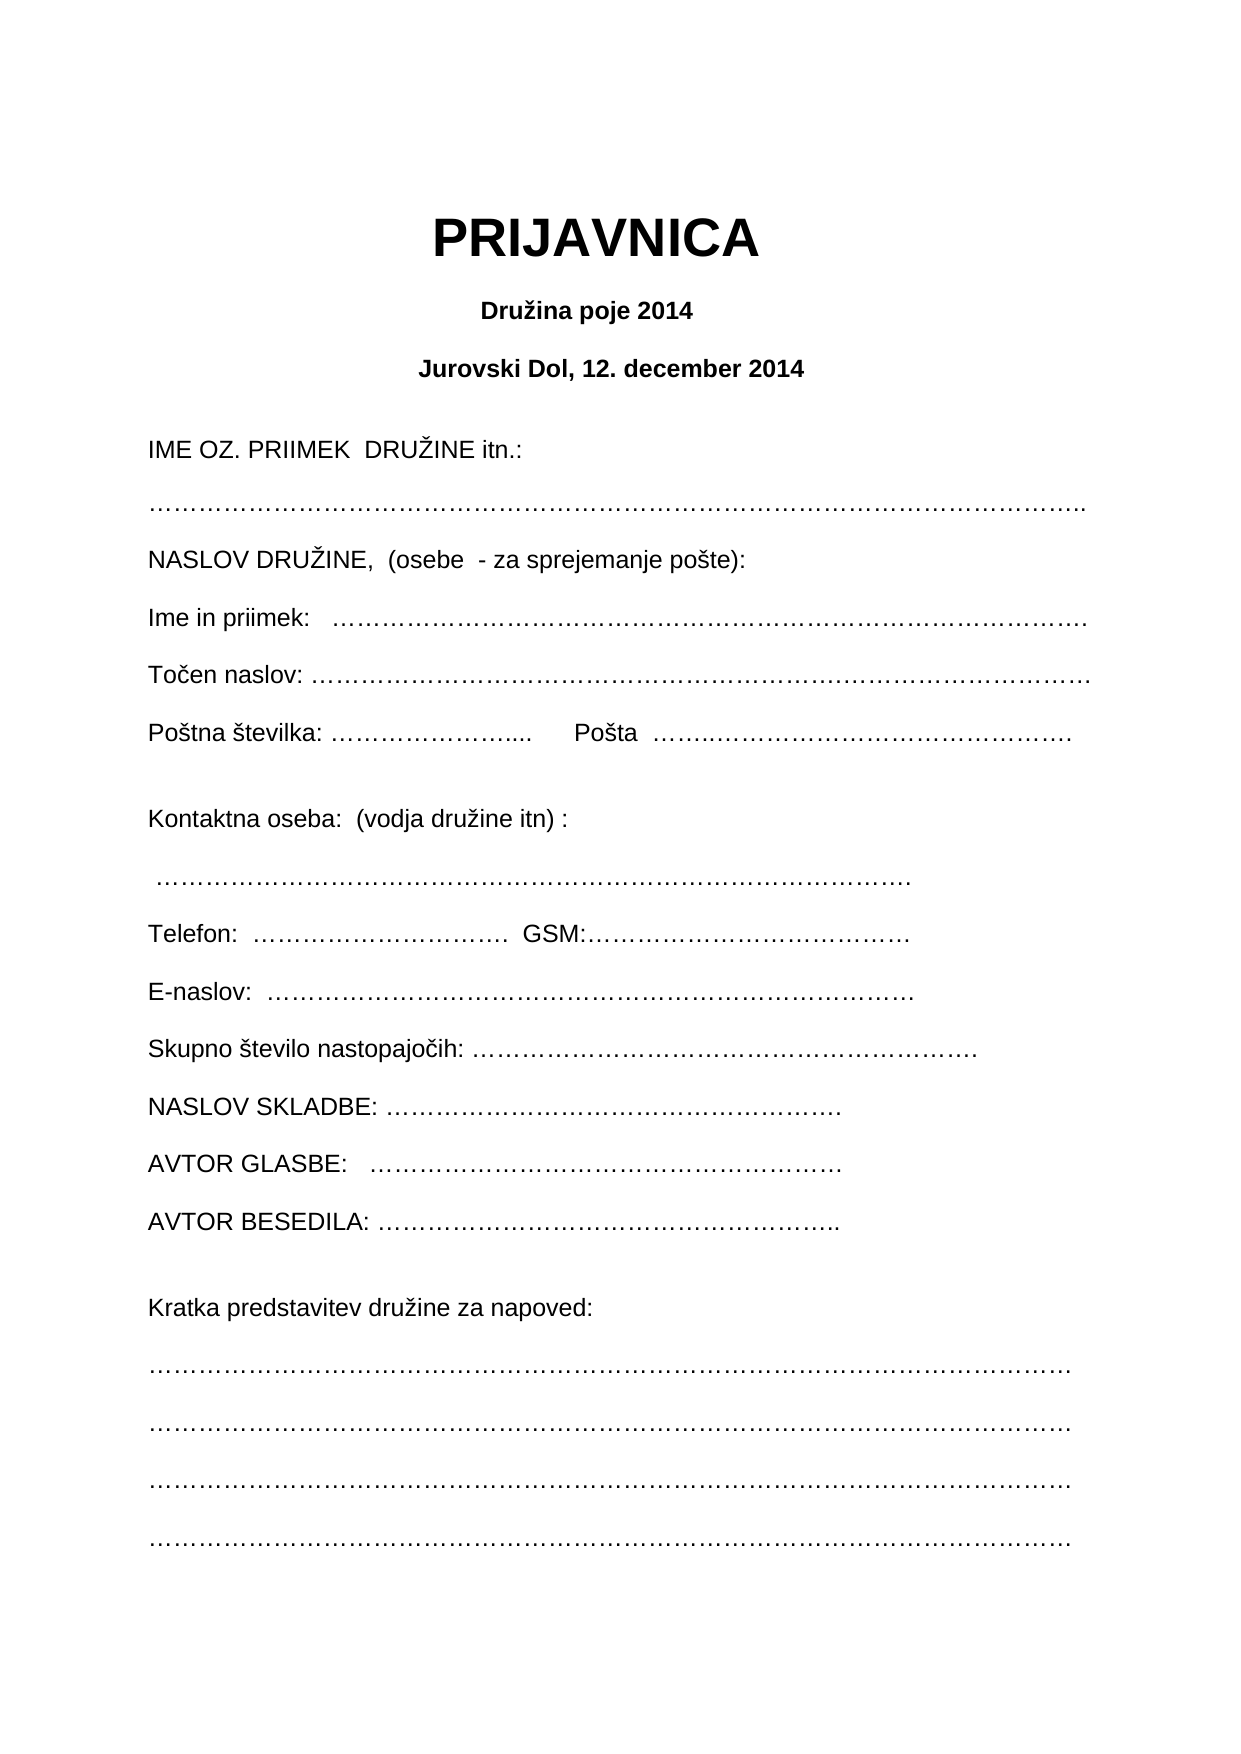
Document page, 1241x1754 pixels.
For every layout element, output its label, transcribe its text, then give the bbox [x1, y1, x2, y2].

text E-naslov: …………………………………………………………………… [148, 977, 1093, 1006]
text Družina poje 2014 [148, 296, 1093, 325]
subtitle AVTOR BESEDILA: ……………………………………………….. [148, 1207, 1093, 1236]
subtitle AVTOR GLASBE: ………………………………………………… [148, 1149, 1093, 1178]
text ………………………………………………………………………………………………… [148, 1351, 1093, 1379]
text Točen naslov: ……………………………………………………….………………………… [148, 661, 1093, 689]
text Poštna številka: ………………….... Pošta ……..……………………………………. [148, 718, 1093, 747]
text ………………………………………………………………………………. [148, 862, 1093, 891]
text ………………………………………………………………………………………………….. [148, 464, 1093, 517]
text Kontaktna oseba: (vodja družine itn) : [148, 804, 1093, 833]
text IME OZ. PRIIMEK DRUŽINE itn.: [148, 435, 1093, 464]
text PRIJAVNICA [148, 205, 1093, 267]
text NASLOV SKLADBE: ………………………………………………. [148, 1092, 1093, 1121]
subtitle NASLOV DRUŽINE, (osebe - za sprejemanje pošte): [148, 546, 1093, 574]
subtitle Skupno število nastopajočih: ……………………………………………………. [148, 1034, 1093, 1063]
text Telefon: …………………………. GSM:………………………………… [148, 919, 1093, 948]
text ………………………………………………………………………………………………… [148, 1408, 1093, 1437]
text ………………………………………………………………………………………………… [148, 1466, 1093, 1494]
text Jurovski Dol, 12. december 2014 [148, 354, 1093, 382]
text Ime in priimek: ………………………………………………………………………………. [148, 603, 1093, 632]
text ………………………………………………………………………………………………… [148, 1523, 1093, 1552]
text Kratka predstavitev družine za napoved: [148, 1293, 1093, 1322]
